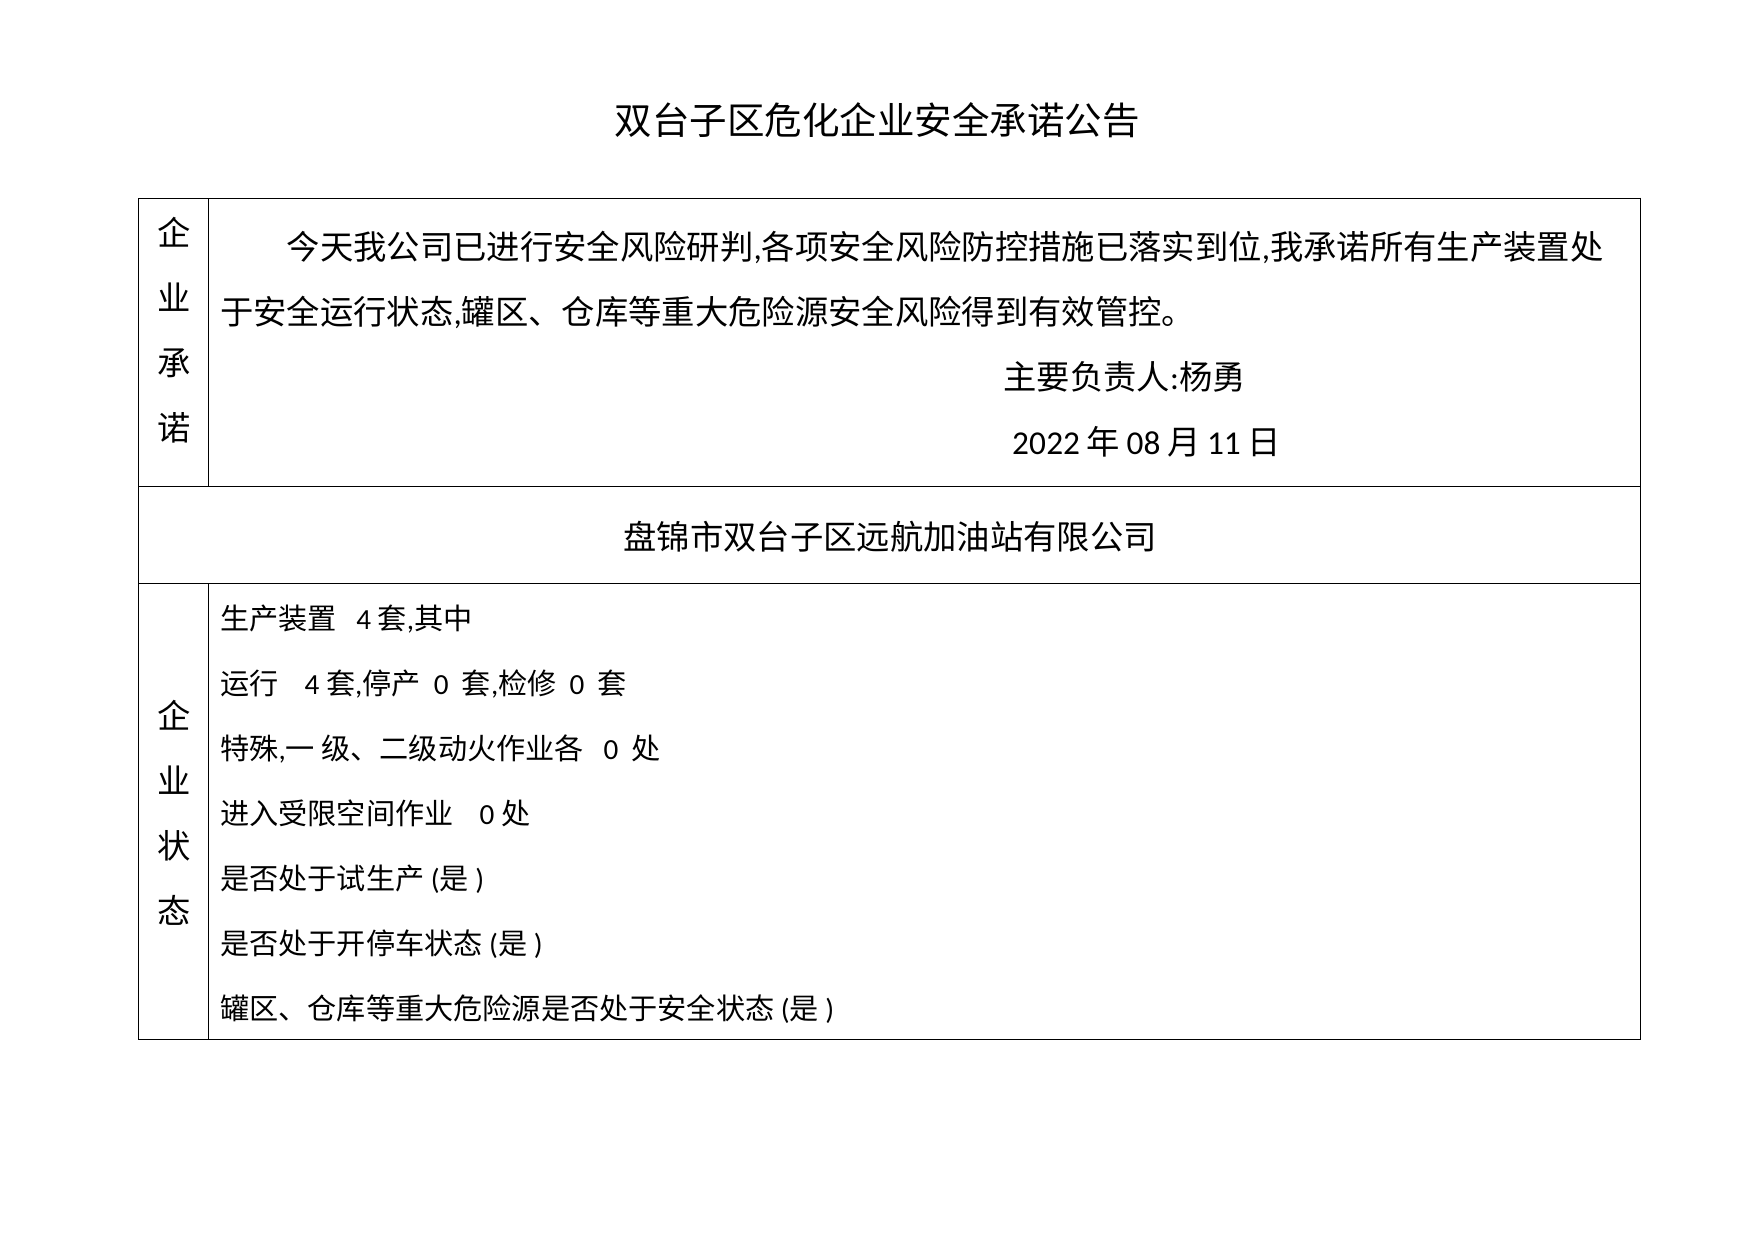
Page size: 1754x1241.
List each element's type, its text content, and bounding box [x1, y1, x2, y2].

table_cell 生产装置 4 套,其中 运行 4 套,停产 0 套,检修 0 套 特殊,一 级、二级动火作业各 0 处 进入受限空间作业 0 处 是否处于试生产 (是 ) 是否处于开停车状态 (是 ) 罐区、仓库等重大危险源是否处于安全状态 (是 ) [209, 584, 1640, 1039]
table_cell 企业承诺 [139, 199, 208, 486]
table_cell 今天我公司已进行安全风险研判,各项安全风险防控措施已落实到位,我承诺所有生产装置处于安全运行状态,罐区、仓库等重大危险源安全风险得到有效管控。 主要负责人:杨勇 2022年08月11日 [209, 199, 1640, 486]
table_cell 企业状态 [139, 584, 208, 1039]
table_cell 盘锦市双台子区远航加油站有限公司 [139, 487, 1640, 583]
